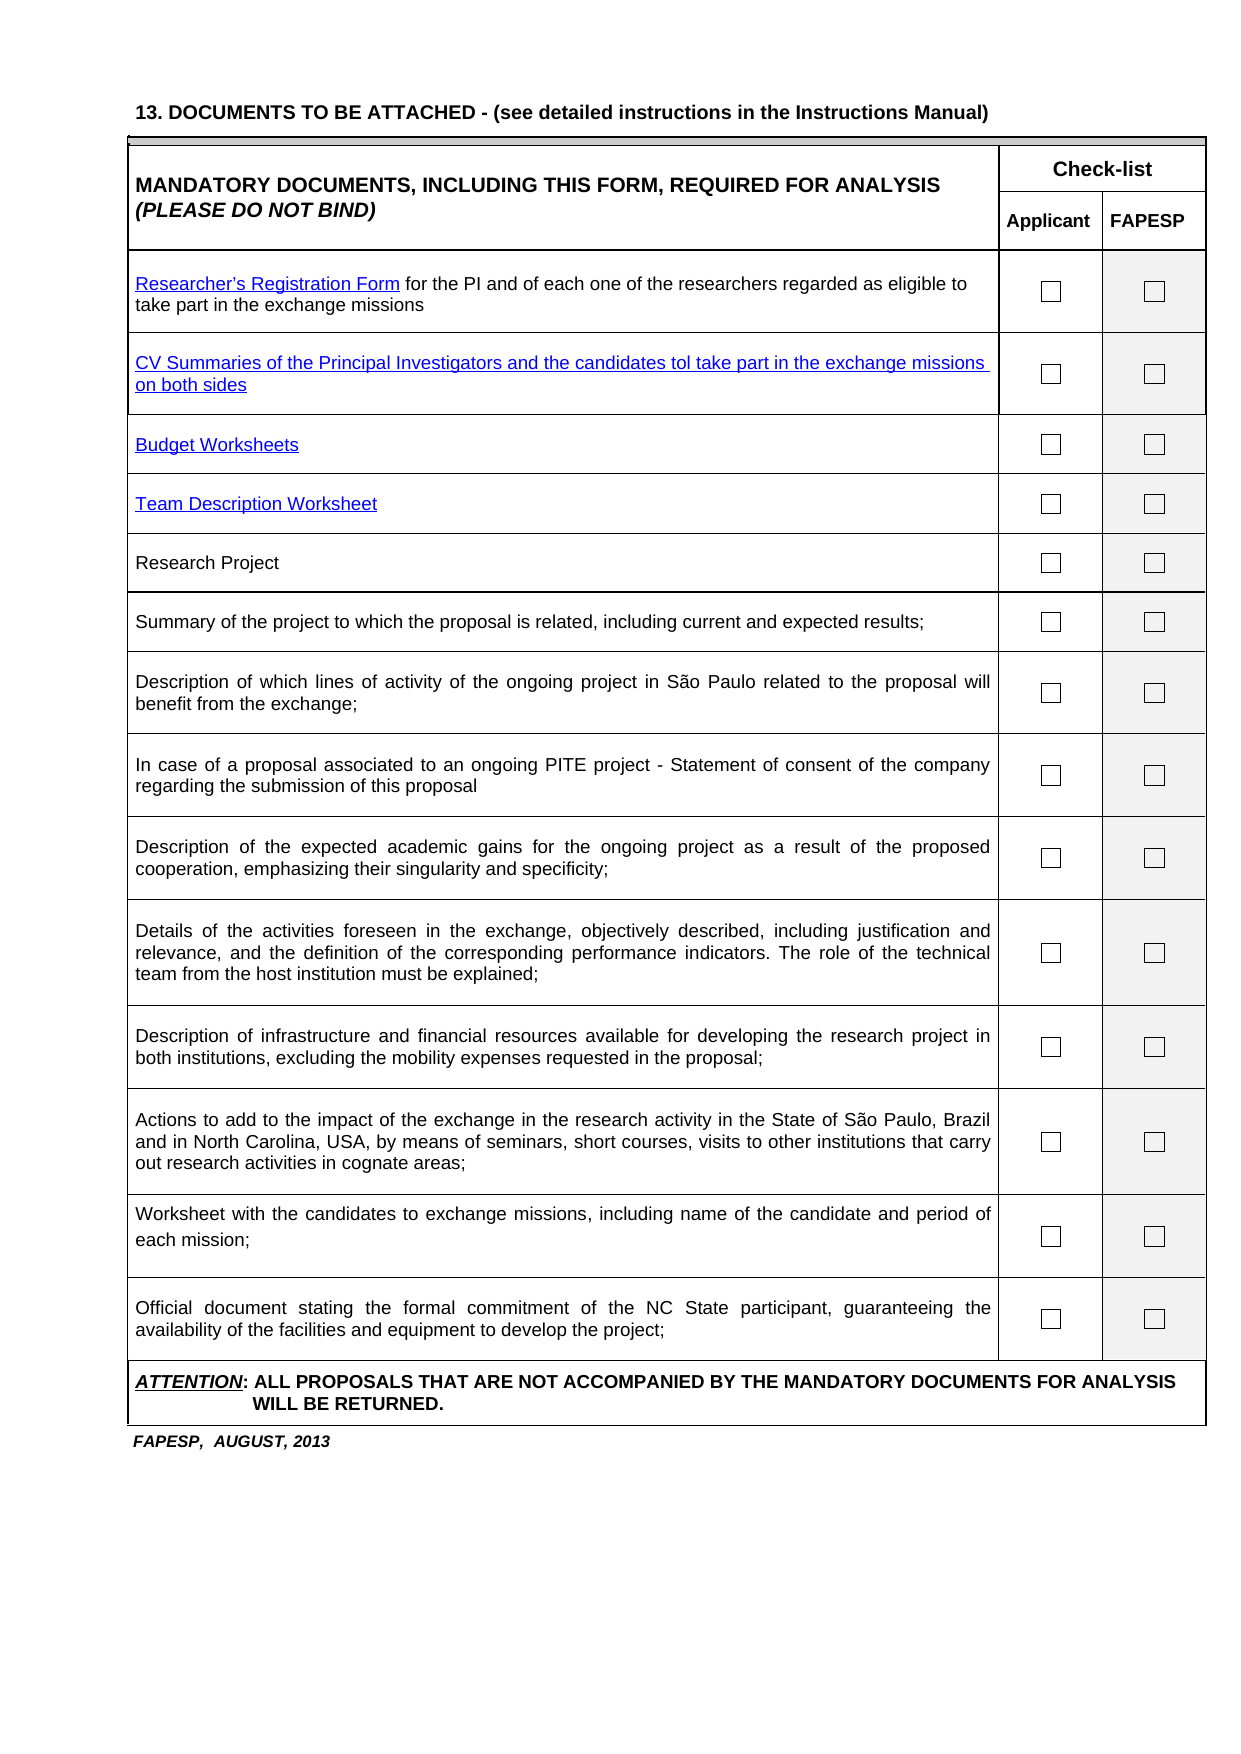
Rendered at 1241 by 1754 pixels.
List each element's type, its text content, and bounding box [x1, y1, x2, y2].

table_cell MANDATORY DOCUMENTS, INCLUDING THIS FORM, REQUIRED FOR ANALYSIS (PLEASE DO NOT BIND) [129, 146, 998, 249]
table_cell [999, 1006, 1102, 1088]
table_cell [999, 900, 1102, 1005]
table_cell Description of infrastructure and financial resources available for developing the research project in both institutions, excluding the mobility expenses requested in the proposal; [128, 1006, 998, 1088]
table_cell [1103, 651, 1206, 733]
table_cell Check-list [1000, 146, 1205, 191]
table_cell Applicant [1000, 192, 1102, 249]
table_cell [999, 474, 1102, 532]
table_cell [1103, 1005, 1206, 1088]
table_cell [999, 415, 1102, 473]
table_cell In case of a proposal associated to an ongoing PITE project - Statement of consent of the company regarding the submission of this proposal [128, 734, 998, 816]
table_cell [1103, 251, 1205, 332]
table_cell [999, 817, 1102, 899]
table_cell Description of the expected academic gains for the ongoing project as a result of the proposed cooperation, emphasizing their singularity and specificity; [128, 817, 998, 899]
table_cell [128, 138, 1205, 145]
table_cell Description of which lines of activity of the ongoing project in São Paulo related to the proposal will benefit from the exchange; [128, 652, 998, 733]
table_cell [1103, 473, 1206, 532]
table_cell [1103, 816, 1206, 899]
table_cell Summary of the project to which the proposal is related, including current and expected results; [128, 593, 998, 651]
table_cell [1103, 899, 1206, 1005]
table_cell [999, 534, 1102, 591]
table_cell [999, 652, 1102, 733]
table_cell Details of the activities foreseen in the exchange, objectively described, including justification and relevance, and the definition of the corresponding performance indicators. The role of the technical team from the host institution must be explained; [128, 900, 998, 1005]
table_cell Team Description Worksheet [128, 474, 998, 532]
table_cell FAPESP [1103, 192, 1205, 249]
table_cell [1103, 333, 1205, 414]
table_cell [1000, 333, 1102, 414]
table_cell ATTENTION: ALL PROPOSALS THAT ARE NOT ACCOMPANIED BY THE MANDATORY DOCUMENTS FOR ANALYSIS WILL BE RETURNED. [129, 1361, 1205, 1424]
table_cell [1103, 533, 1206, 591]
table_cell [1103, 733, 1206, 816]
table_cell [999, 734, 1102, 816]
table_cell [1103, 1088, 1206, 1194]
table_cell [999, 593, 1102, 651]
text FAPESP, AUGUST, 2013 [133, 1426, 1196, 1453]
table_cell [1000, 251, 1102, 332]
table_cell CV Summaries of the Principal Investigators and the candidates tol take part in the exchange missions on both sides [129, 333, 998, 414]
table_cell [1103, 1277, 1206, 1359]
table_cell Official document stating the formal commitment of the NC State participant, guaranteeing the availability of the facilities and equipment to develop the project; [128, 1278, 998, 1359]
table_cell [999, 1278, 1102, 1359]
table_cell Actions to add to the impact of the exchange in the research activity in the State of São Paulo, Brazil and in North Carolina, USA, by means of seminars, short courses, visits to other institutions that carry out research activities in cognate areas; [128, 1089, 998, 1194]
table_cell Research Project [128, 534, 998, 591]
table_cell [1103, 591, 1206, 651]
table_cell [999, 1089, 1102, 1194]
table_cell Worksheet with the candidates to exchange missions, including name of the candidate and period of each mission; [128, 1195, 998, 1277]
table_cell Researcher’s Registration Form for the PI and of each one of the researchers regarded as eligible to take part in the exchange missions [129, 251, 998, 332]
table_header 13. DOCUMENTS TO BE ATTACHED - (see detailed instructions in the Instructions Manual) [128, 89, 1206, 136]
table_cell [999, 1195, 1102, 1277]
table_cell [1103, 1194, 1206, 1277]
table_cell Budget Worksheets [128, 415, 998, 473]
table_cell [1103, 415, 1206, 473]
